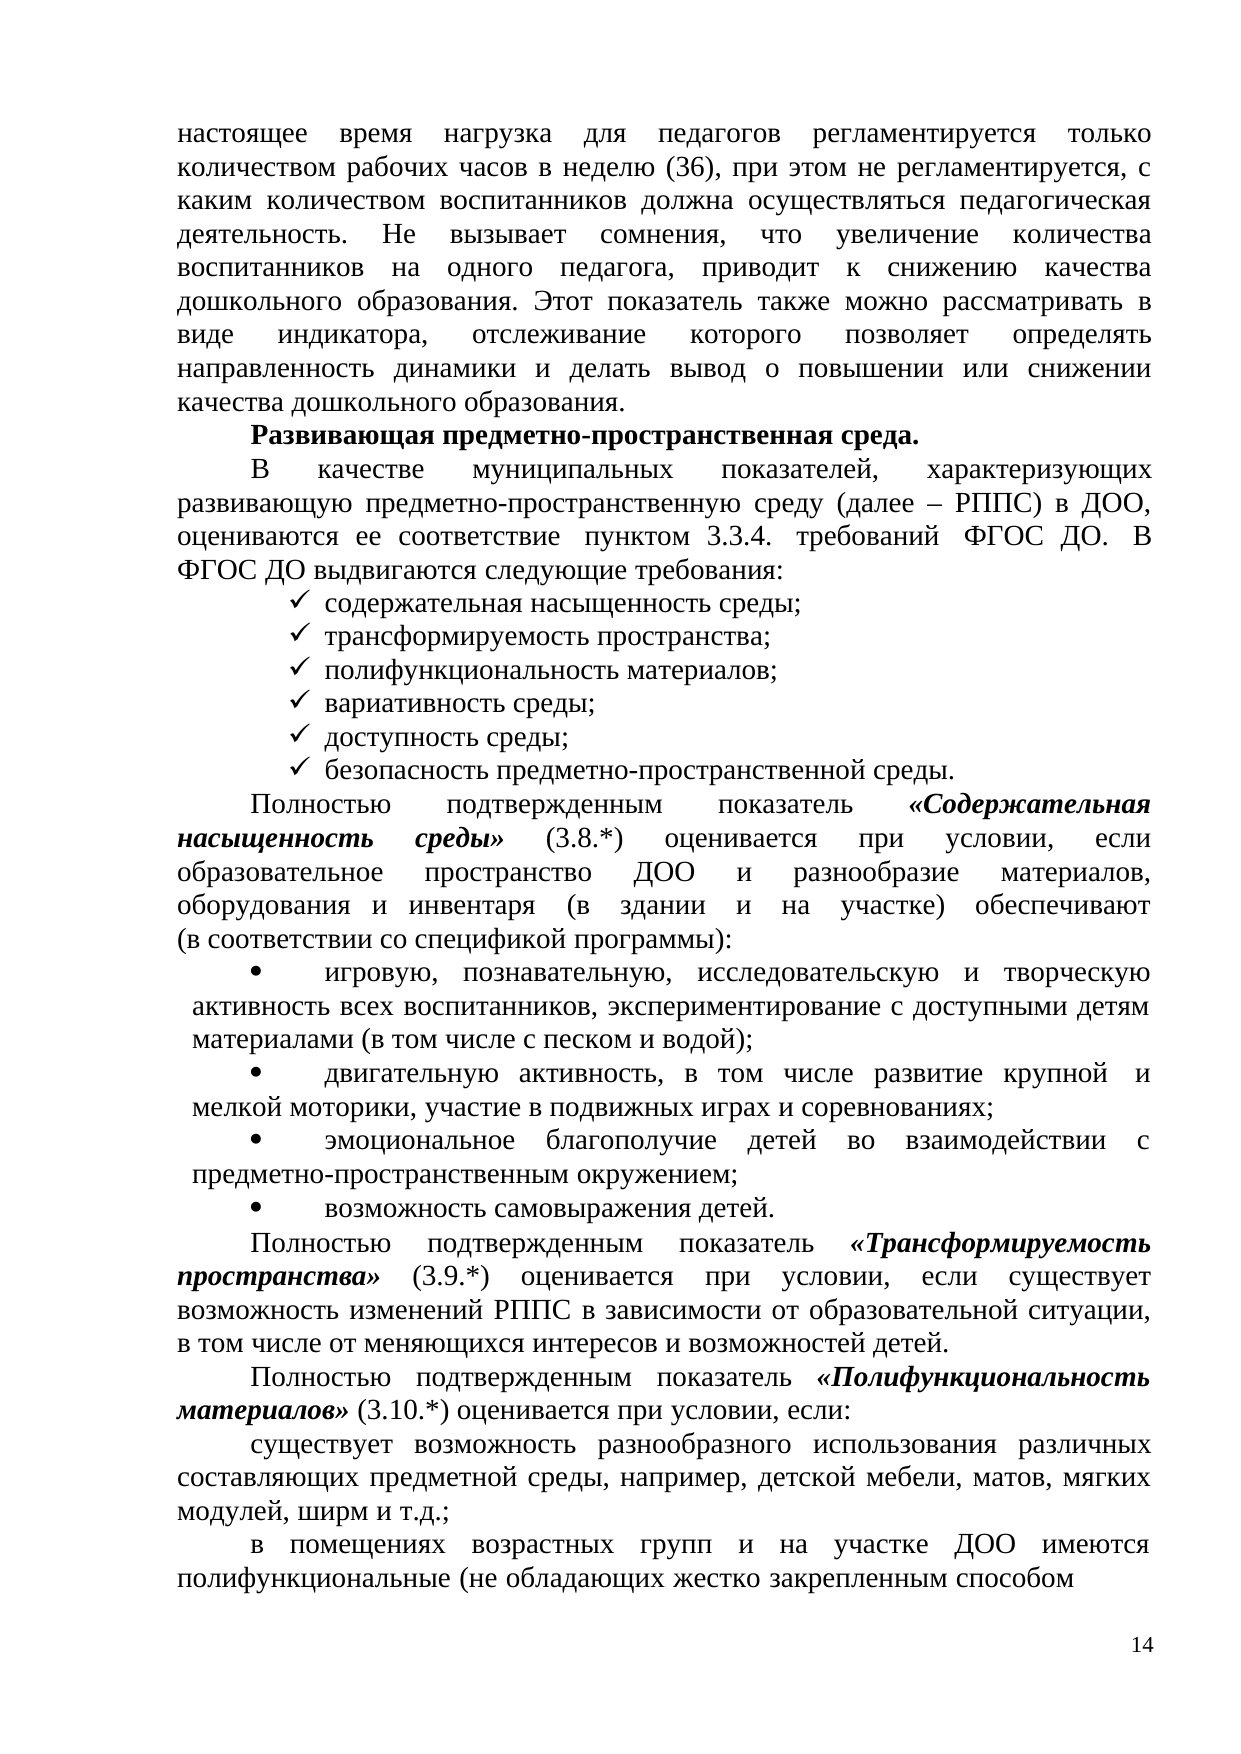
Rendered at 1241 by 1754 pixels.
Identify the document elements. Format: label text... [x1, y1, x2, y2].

list эмоциональное благополучие детей во взаимодействии с предметно-пространственным окружением; [192, 1122, 1150, 1189]
text в помещениях возрастных групп и на участке ДОО имеются полифункциональные (не обладающих жестко закрепленным способом [177, 1527, 1150, 1594]
text настоящее время нагрузка для педагогов регламентируется только количеством рабочих часов в неделю (36), при этом не регламентируется, с каким количеством воспитанников должна осуществляться педагогическая деятельность. Не вызывает сомнения, что увеличение количества воспитанников на одного педагога, приводит к снижению качества дошкольного образования. Этот показатель также можно рассматривать в виде индикатора, отслеживание которого позволяет определять направленность динамики и делать вывод о повышении или снижении качества дошкольного образования. [177, 115, 1152, 417]
list вариативность среды; [288, 686, 1176, 719]
text В качестве муниципальных показателей, характеризующих развивающую предметно-пространственную среду (далее – РППС) в ДОО, оцениваются ее соответствие пунктом 3.3.4. требований ФГОС ДО. В ФГОС ДО выдвигаются следующие требования: [177, 451, 1152, 585]
list возможность самовыражения детей. [251, 1189, 1176, 1225]
list содержательная насыщенность среды; [288, 585, 1176, 619]
list безопасность предметно-пространственной среды. [288, 753, 1176, 787]
text Полностью подтвержденным показатель «Трансформируемость пространства» (3.9.*) оценивается при условии, если существует возможность изменений РППС в зависимости от образовательной ситуации, в том числе от меняющихся интересов и возможностей детей. [177, 1225, 1151, 1359]
list полифункциональность материалов; [288, 652, 1176, 686]
list трансформируемость пространства; [288, 619, 1176, 652]
list двигательную активность, в том числе развитие крупной и мелкой моторики, участие в подвижных играх и соревнованиях; [192, 1055, 1151, 1122]
subtitle Развивающая предметно-пространственная среда. [250, 418, 1176, 451]
text Полностью подтвержденным показатель «Полифункциональность материалов» (3.10.*) оценивается при условии, если: [177, 1359, 1150, 1426]
list игровую, познавательную, исследовательскую и творческую активность всех воспитанников, экспериментирование с доступными детям материалами (в том числе с песком и водой); [192, 954, 1150, 1055]
list доступность среды; [288, 719, 1176, 753]
text Полностью подтвержденным показатель «Содержательная насыщенность среды» (3.8.*) оценивается при условии, если образовательное пространство ДОО и разнообразие материалов, оборудования и инвентаря (в здании и на участке) обеспечивают (в соответствии со спецификой программы): [177, 787, 1151, 954]
text существует возможность разнообразного использования различных составляющих предметной среды, например, детской мебели, матов, мягких модулей, ширм и т.д.; [177, 1426, 1152, 1527]
